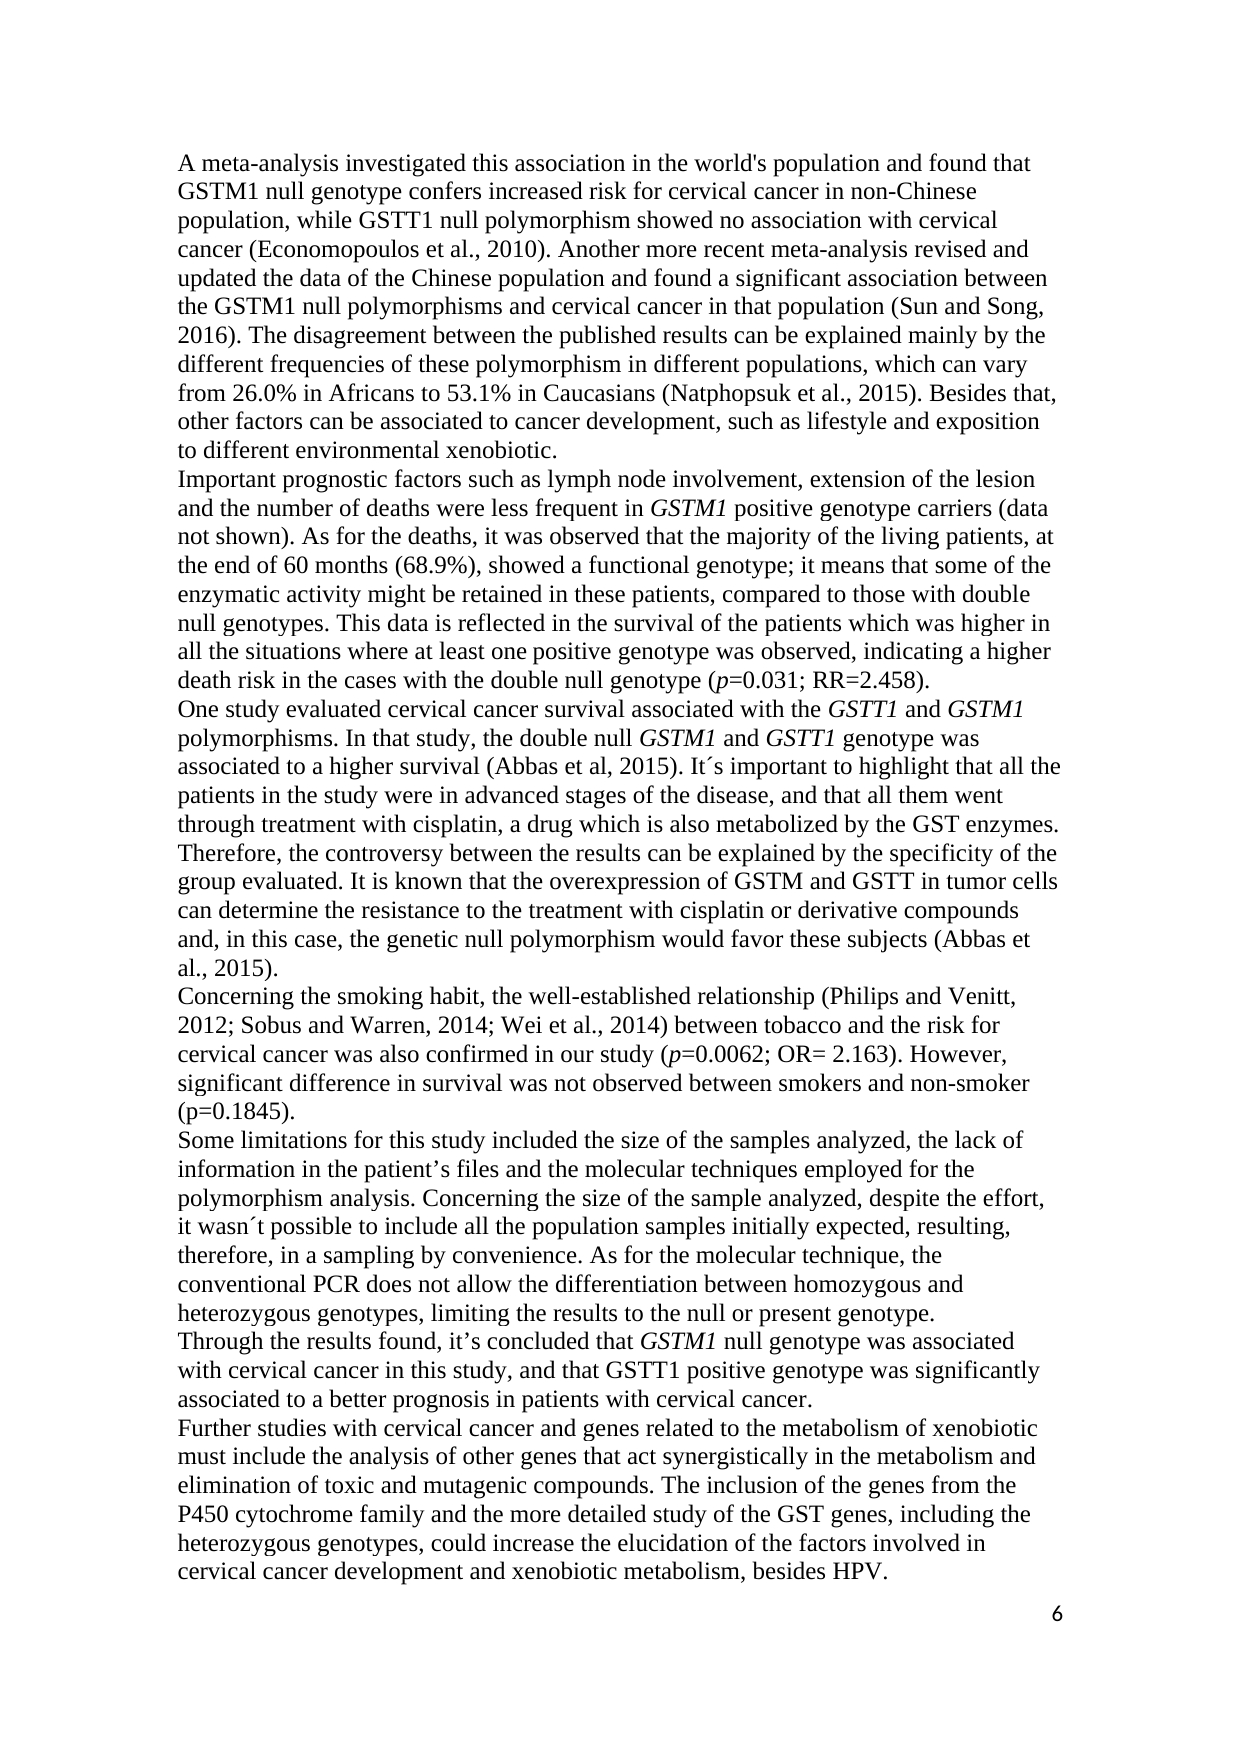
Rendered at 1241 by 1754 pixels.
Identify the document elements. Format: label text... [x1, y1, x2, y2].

text Important prognostic factors such as lymph node involvement, extension of the lesion and the number of deaths were less frequent in GSTM1 positive genotype carriers (data not shown). As for the deaths, it was observed that the majority of the living patients, at the end of 60 months (68.9%), showed a functional genotype; it means that some of the enzymatic activity might be retained in these patients, compared to those with double null genotypes. This data is reflected in the survival of the patients which was higher in all the situations where at least one positive genotype was observed, indicating a higher death risk in the cases with the double null genotype (p=0.031; RR=2.458). [708, 464, 1063, 694]
text One study evaluated cervical cancer survival associated with the GSTT1 and GSTM1 polymorphisms. In that study, the double null GSTM1 and GSTT1 genotype was associated to a higher survival (Abbas et al, 2015). It´s important to highlight that all the patients in the study were in advanced stages of the disease, and that all them went through treatment with cisplatin, a drug which is also metabolized by the GST enzymes. Therefore, the controversy between the results can be explained by the specificity of the group evaluated. It is known that the overexpression of GSTM and GSTT in tumor cells can determine the resistance to the treatment with cisplatin or derivative compounds and, in this case, the genetic null polymorphism would favor these subjects (Abbas et al., 2015). [177, 694, 1063, 981]
text Further studies with cervical cancer and genes related to the metabolism of xenobiotic must include the analysis of other genes that act synergistically in the metabolism and elimination of toxic and mutagenic compounds. The inclusion of the genes from the P450 cytochrome family and the more detailed study of the GST genes, including the heterozygous genotypes, could increase the elucidation of the factors involved in cervical cancer development and xenobiotic metabolism, besides HPV. [889, 1413, 1063, 1585]
text A meta-analysis investigated this association in the world's population and found that GSTM1 null genotype confers increased risk for cervical cancer in non-Chinese population, while GSTT1 null polymorphism showed no association with cervical cancer (Economopoulos et al., 2010). Another more recent meta-analysis revised and updated the data of the Chinese population and found a significant association between the GSTM1 null polymorphisms and cervical cancer in that population (Sun and Song, 2016). The disagreement between the published results can be explained mainly by the different frequencies of these polymorphism in different populations, which can vary from 26.0% in Africans to 53.1% in Caucasians (Natphopsuk et al., 2015). Besides that, other factors can be associated to cancer development, such as lifestyle and exposition to different environmental xenobiotic. [177, 148, 1063, 464]
text Concerning the smoking habit, the well-established relationship (Philips and Venitt, 2012; Sobus and Warren, 2014; Wei et al., 2014) between tobacco and the risk for cervical cancer was also confirmed in our study (p=0.0062; OR= 2.163). However, significant difference in survival was not observed between smokers and non-smoker (p=0.1845). [295, 981, 1063, 1125]
text Through the results found, it’s concluded that GSTM1 null genotype was associated with cervical cancer in this study, and that GSTT1 positive genotype was significantly associated to a better prognosis in patients with cervical cancer. [177, 1326, 1063, 1413]
